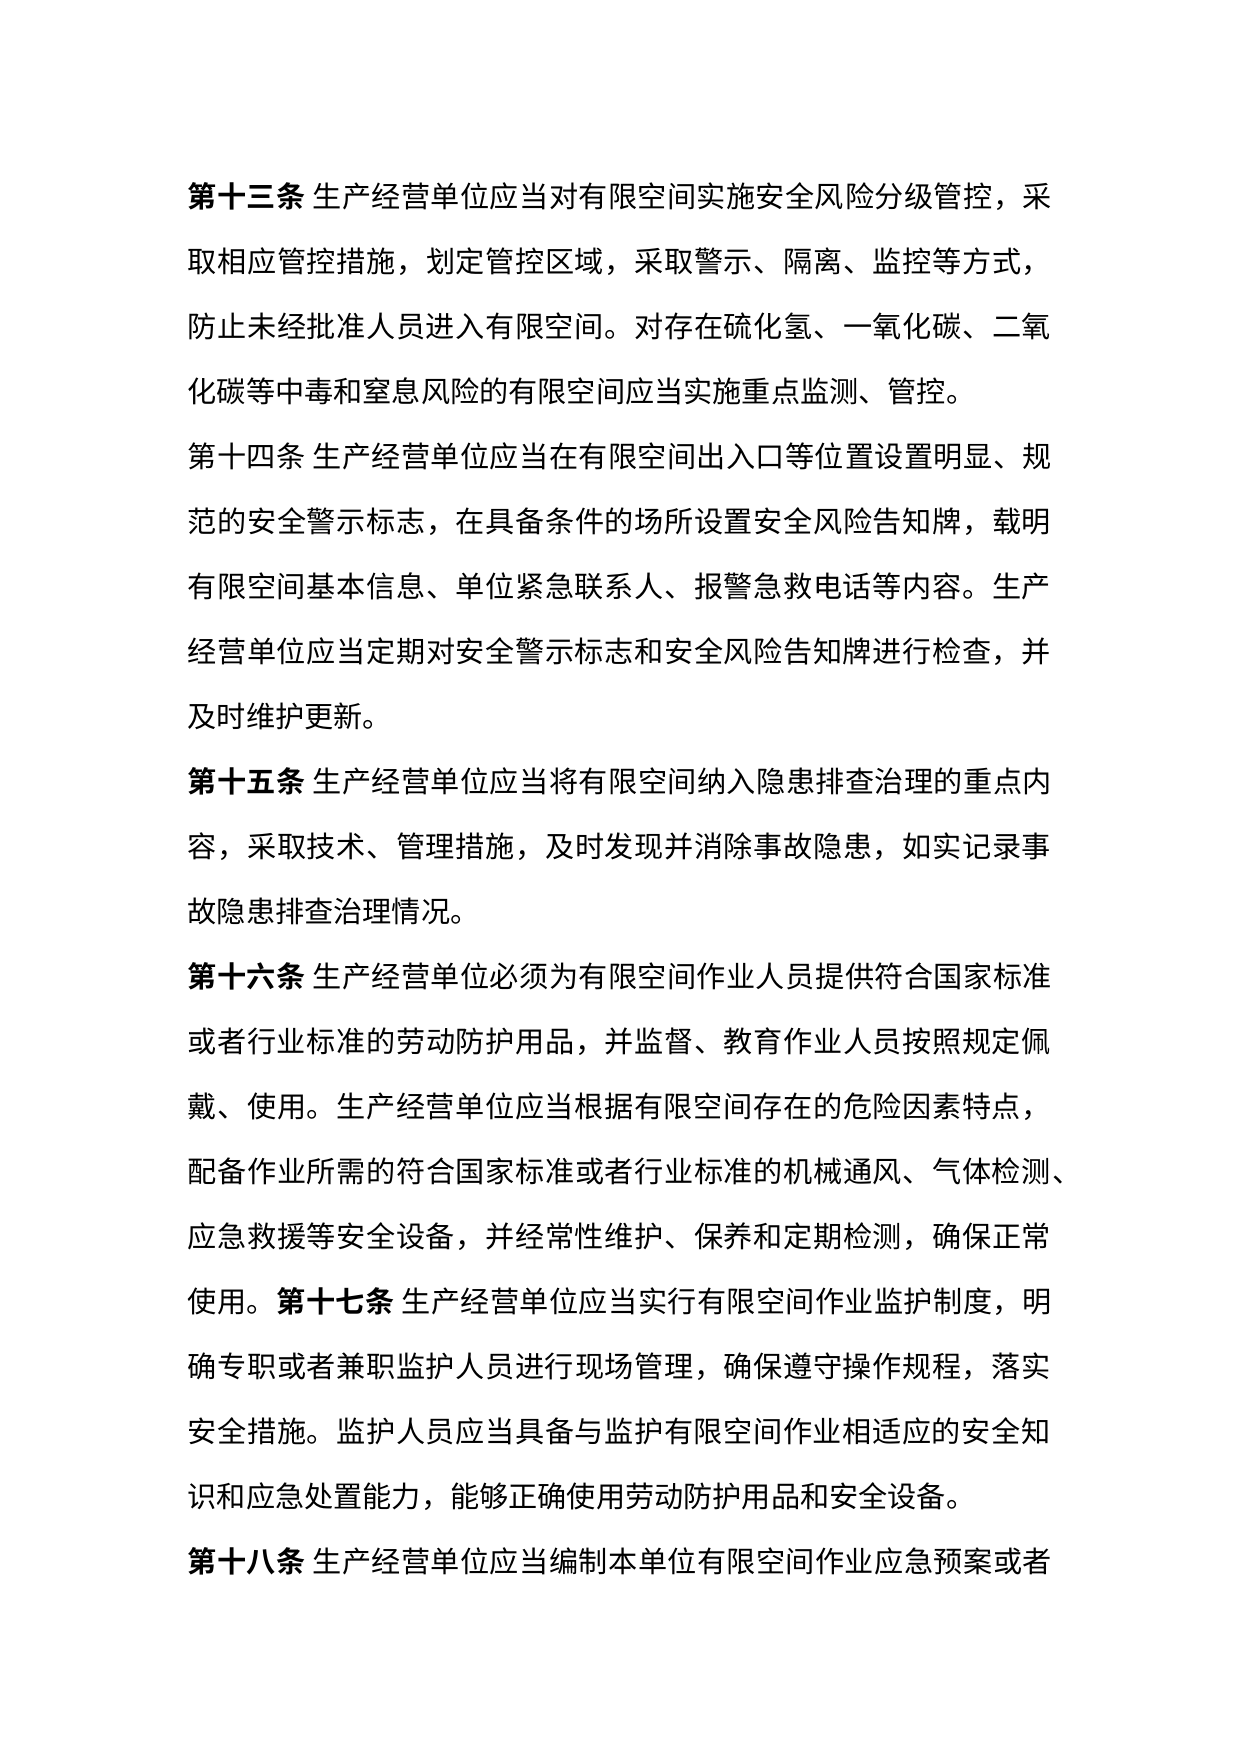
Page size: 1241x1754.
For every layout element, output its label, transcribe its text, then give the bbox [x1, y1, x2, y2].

list 第十三条 生产经营单位应当对有限空间实施安全风险分级管控，采取相应管控措施，划定管控区域，采取警示、隔离、监控等方式，防止未经批准人员进入有限空间。对存在硫化氢、一氧化碳、二氧化碳等中毒和窒息风险的有限空间应当实施重点监测、管控。 [187, 162, 1053, 422]
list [187, 1527, 1053, 1592]
list 第十六条 生产经营单位必须为有限空间作业人员提供符合国家标准或者行业标准的劳动防护用品，并监督、教育作业人员按照规定佩戴、使用。生产经营单位应当根据有限空间存在的危险因素特点，配备作业所需的符合国家标准或者行业标准的机械通风、气体检测、应急救援等安全设备，并经常性维护、保养和定期检测，确保正常使用。第十七条 生产经营单位应当实行有限空间作业监护制度，明确专职或者兼职监护人员进行现场管理，确保遵守操作规程，落实安全措施。监护人员应当具备与监护有限空间作业相适应的安全知识和应急处置能力，能够正确使用劳动防护用品和安全设备。 [187, 942, 1053, 1527]
list 第十四条 生产经营单位应当在有限空间出入口等位置设置明显、规范的安全警示标志，在具备条件的场所设置安全风险告知牌，载明有限空间基本信息、单位紧急联系人、报警急救电话等内容。生产经营单位应当定期对安全警示标志和安全风险告知牌进行检查，并及时维护更新。 [187, 422, 1053, 747]
list 第十五条 生产经营单位应当将有限空间纳入隐患排查治理的重点内容，采取技术、管理措施，及时发现并消除事故隐患，如实记录事故隐患排查治理情况。 [187, 747, 1053, 942]
